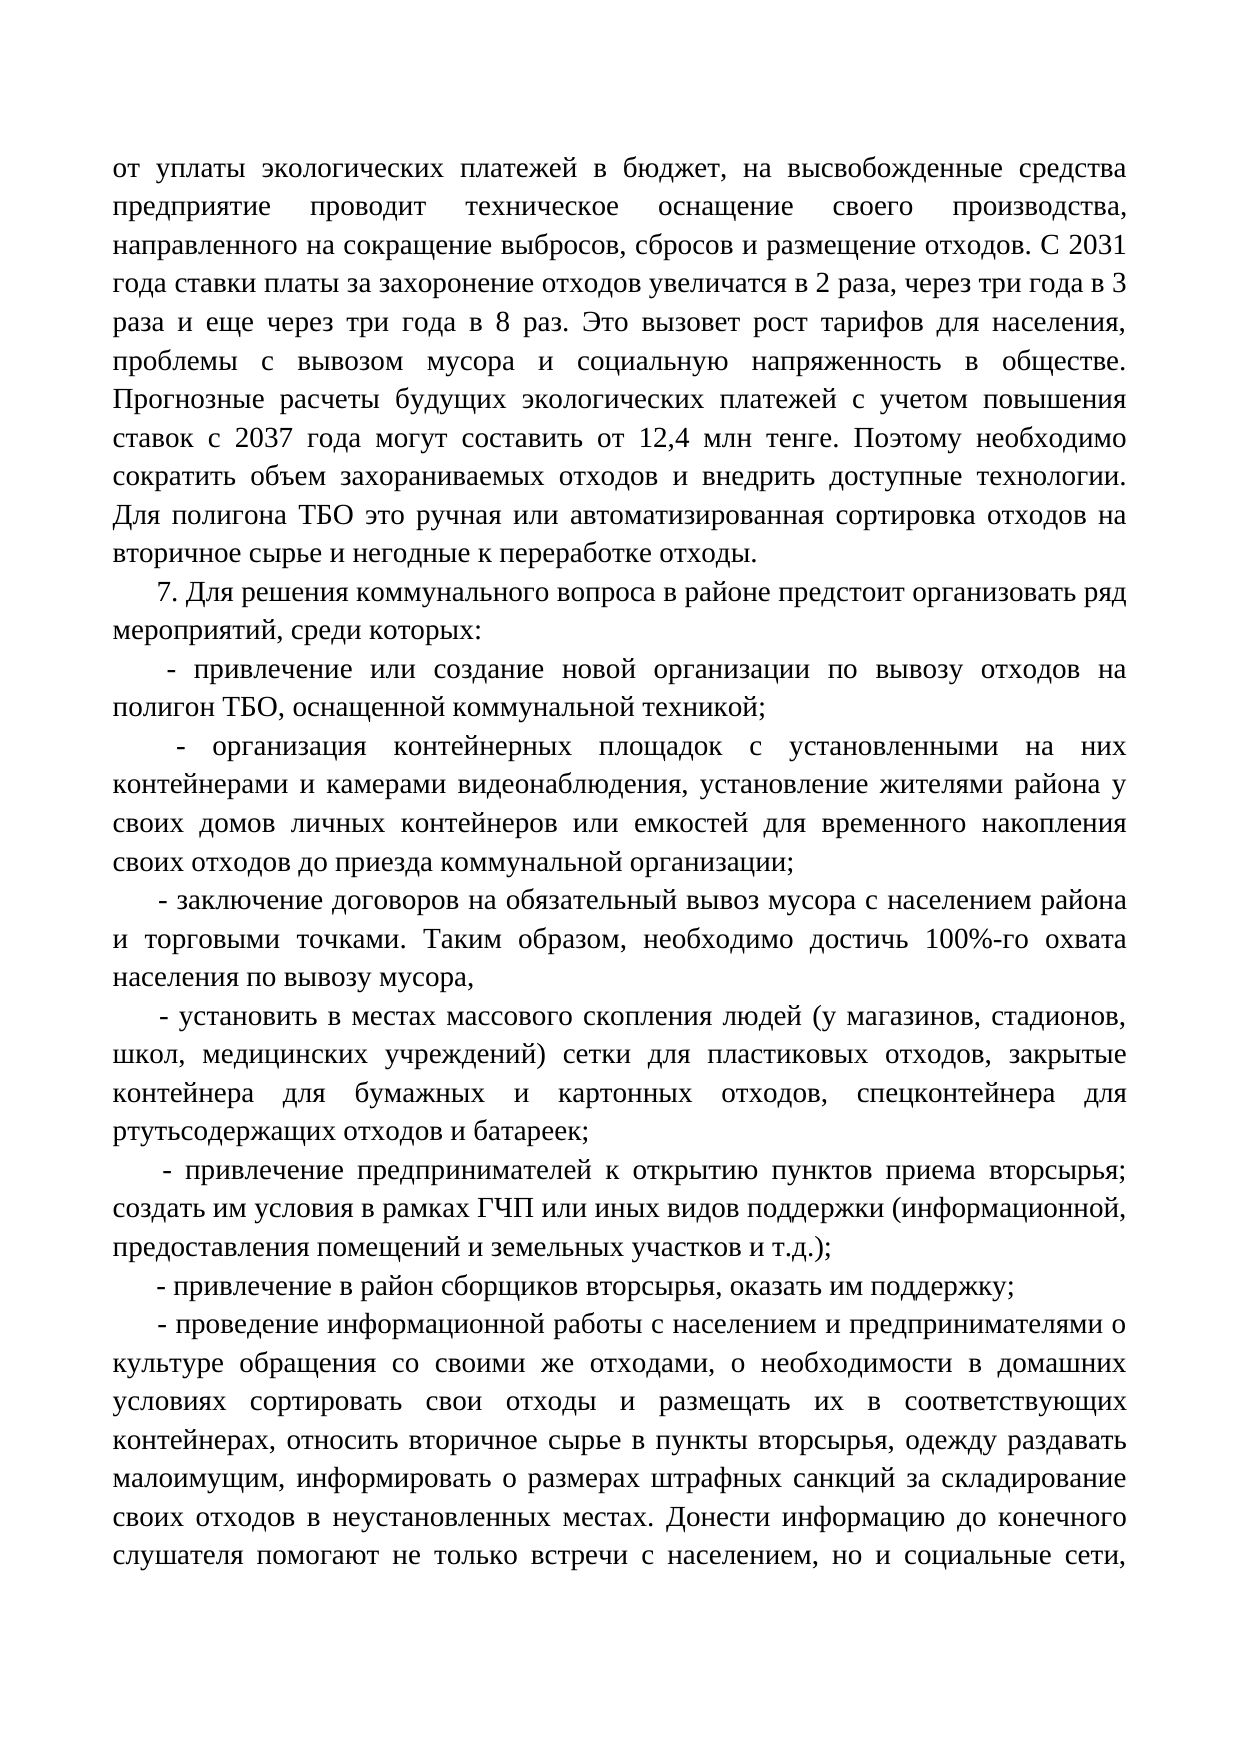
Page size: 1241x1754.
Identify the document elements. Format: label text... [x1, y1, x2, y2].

text - привлечение предпринимателей к открытию пунктов приема вторсырья; создать им условия в рамках ГЧП или иных видов поддержки (информационной, предоставления помещений и земельных участков и т.д.); [112, 1152, 1128, 1263]
text 7. Для решения коммунального вопроса в районе предстоит организовать ряд мероприятий, среди которых: [112, 574, 1128, 646]
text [112, 150, 1128, 569]
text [112, 1306, 1128, 1571]
text - привлечение в район сборщиков вторсырья, оказать им поддержку; [112, 1268, 1128, 1301]
text - привлечение или создание новой организации по вывозу отходов на полигон ТБО, оснащенной коммунальной техникой; [112, 651, 1128, 723]
text - организация контейнерных площадок с установленными на них контейнерами и камерами видеонаблюдения, установление жителями района у своих домов личных контейнеров или емкостей для временного накопления своих отходов до приезда коммунальной организации; [112, 728, 1128, 877]
text - установить в местах массового скопления людей (у магазинов, стадионов, школ, медицинских учреждений) сетки для пластиковых отходов, закрытые контейнера для бумажных и картонных отходов, спецконтейнера для ртутьсодержащих отходов и батареек; [112, 998, 1128, 1147]
text - заключение договоров на обязательный вывоз мусора с населением района и торговыми точками. Таким образом, необходимо достичь 100%-го охвата населения по вывозу мусора, [112, 882, 1128, 993]
